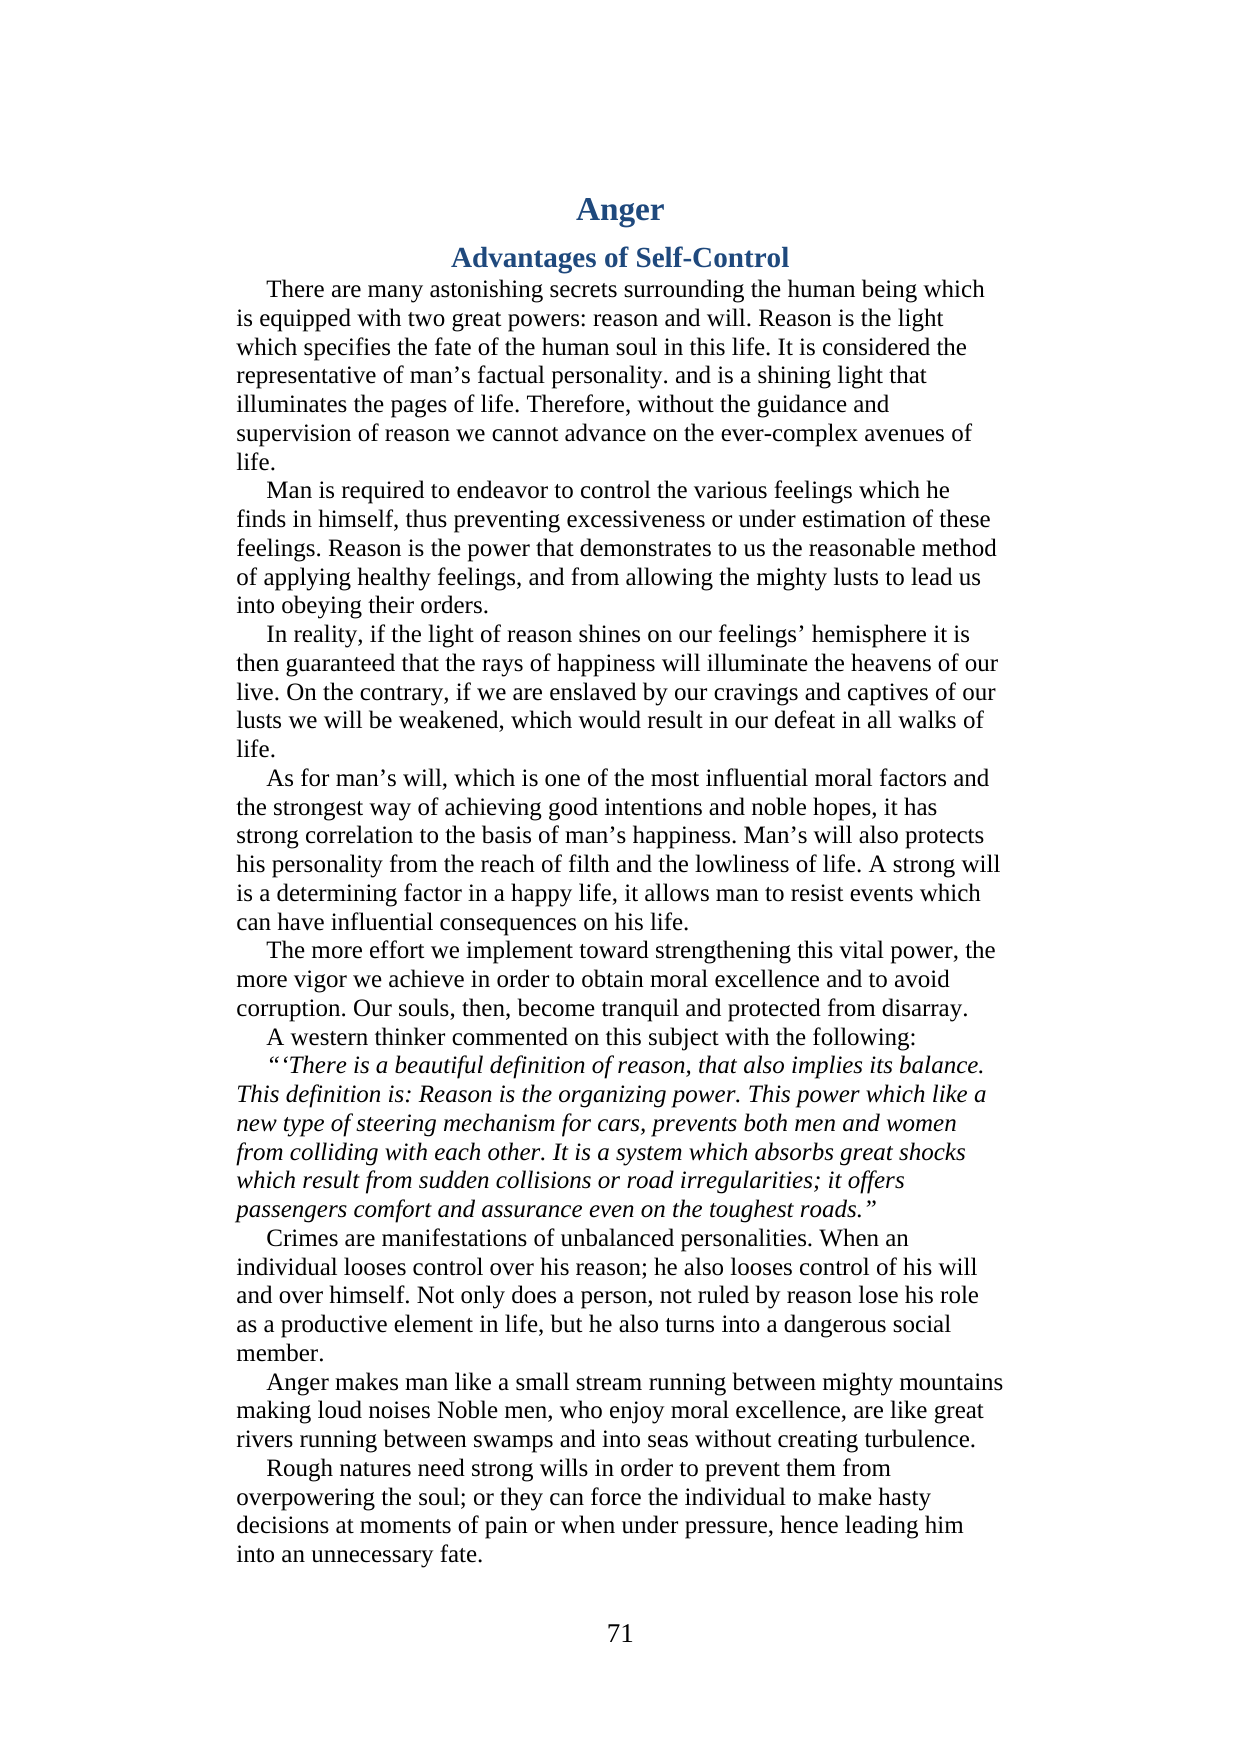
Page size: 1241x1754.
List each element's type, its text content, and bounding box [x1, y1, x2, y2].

text As for man’s will, which is one of the most influential moral factors and the strongest way of achieving good intentions and noble hopes, it has strong correlation to the basis of man’s happiness. Man’s will also protects his personality from the reach of filth and the lowliness of life. A strong will is a determining factor in a happy life, it allows man to resist events which can have influential consequences on his life. [236, 763, 1004, 935]
text Man is required to endeavor to control the various feelings which he finds in himself, thus preventing excessiveness or under estimation of these feelings. Reason is the power that demonstrates to us the reasonable method of applying healthy feelings, and from allowing the mighty lusts to lead us into obeying their orders. [236, 475, 1004, 619]
text There are many astonishing secrets surrounding the human being which is equipped with two great powers: reason and will. Reason is the light which specifies the fate of the human soul in this life. It is considered the representative of man’s factual personality. and is a shining light that illuminates the pages of life. Therefore, without the guidance and supervision of reason we cannot advance on the ever-complex avenues of life. [236, 274, 1004, 475]
text Crimes are manifestations of unbalanced personalities. When an individual looses control over his reason; he also looses control of his will and over himself. Not only does a person, not ruled by reason lose his role as a productive element in life, but he also turns into a dangerous social member. [236, 1223, 1004, 1367]
text In reality, if the light of reason shines on our feelings’ hemisphere it is then guaranteed that the rays of happiness will illuminate the heavens of our live. On the contrary, if we are enslaved by our cravings and captives of our lusts we will be weakened, which would result in our defeat in all walks of life. [236, 619, 1004, 763]
subtitle Anger [236, 190, 1004, 228]
text A western thinker commented on this subject with the following: [236, 1022, 1004, 1050]
text Rough natures need strong wills in order to prevent them from overpowering the soul; or they can force the individual to make hasty decisions at moments of pain or when under pressure, hence leading him into an unnecessary fate. [236, 1453, 1004, 1568]
text “‘There is a beautiful definition of reason, that also implies its balance. This definition is: Reason is the organizing power. This power which like a new type of steering mechanism for cars, prevents both men and women from colliding with each other. It is a system which absorbs great shocks which result from sudden collisions or road irregularities; it offers passengers comfort and assurance even on the toughest roads.” [236, 1050, 1004, 1223]
subtitle Advantages of Self-Control [236, 241, 1004, 274]
text The more effort we implement toward strengthening this vital power, the more vigor we achieve in order to obtain moral excellence and to avoid corruption. Our souls, then, become tranquil and protected from disarray. [236, 935, 1004, 1022]
text Anger makes man like a small stream running between mighty mountains making loud noises Noble men, who enjoy moral excellence, are like great rivers running between swamps and into seas without creating turbulence. [236, 1367, 1004, 1453]
